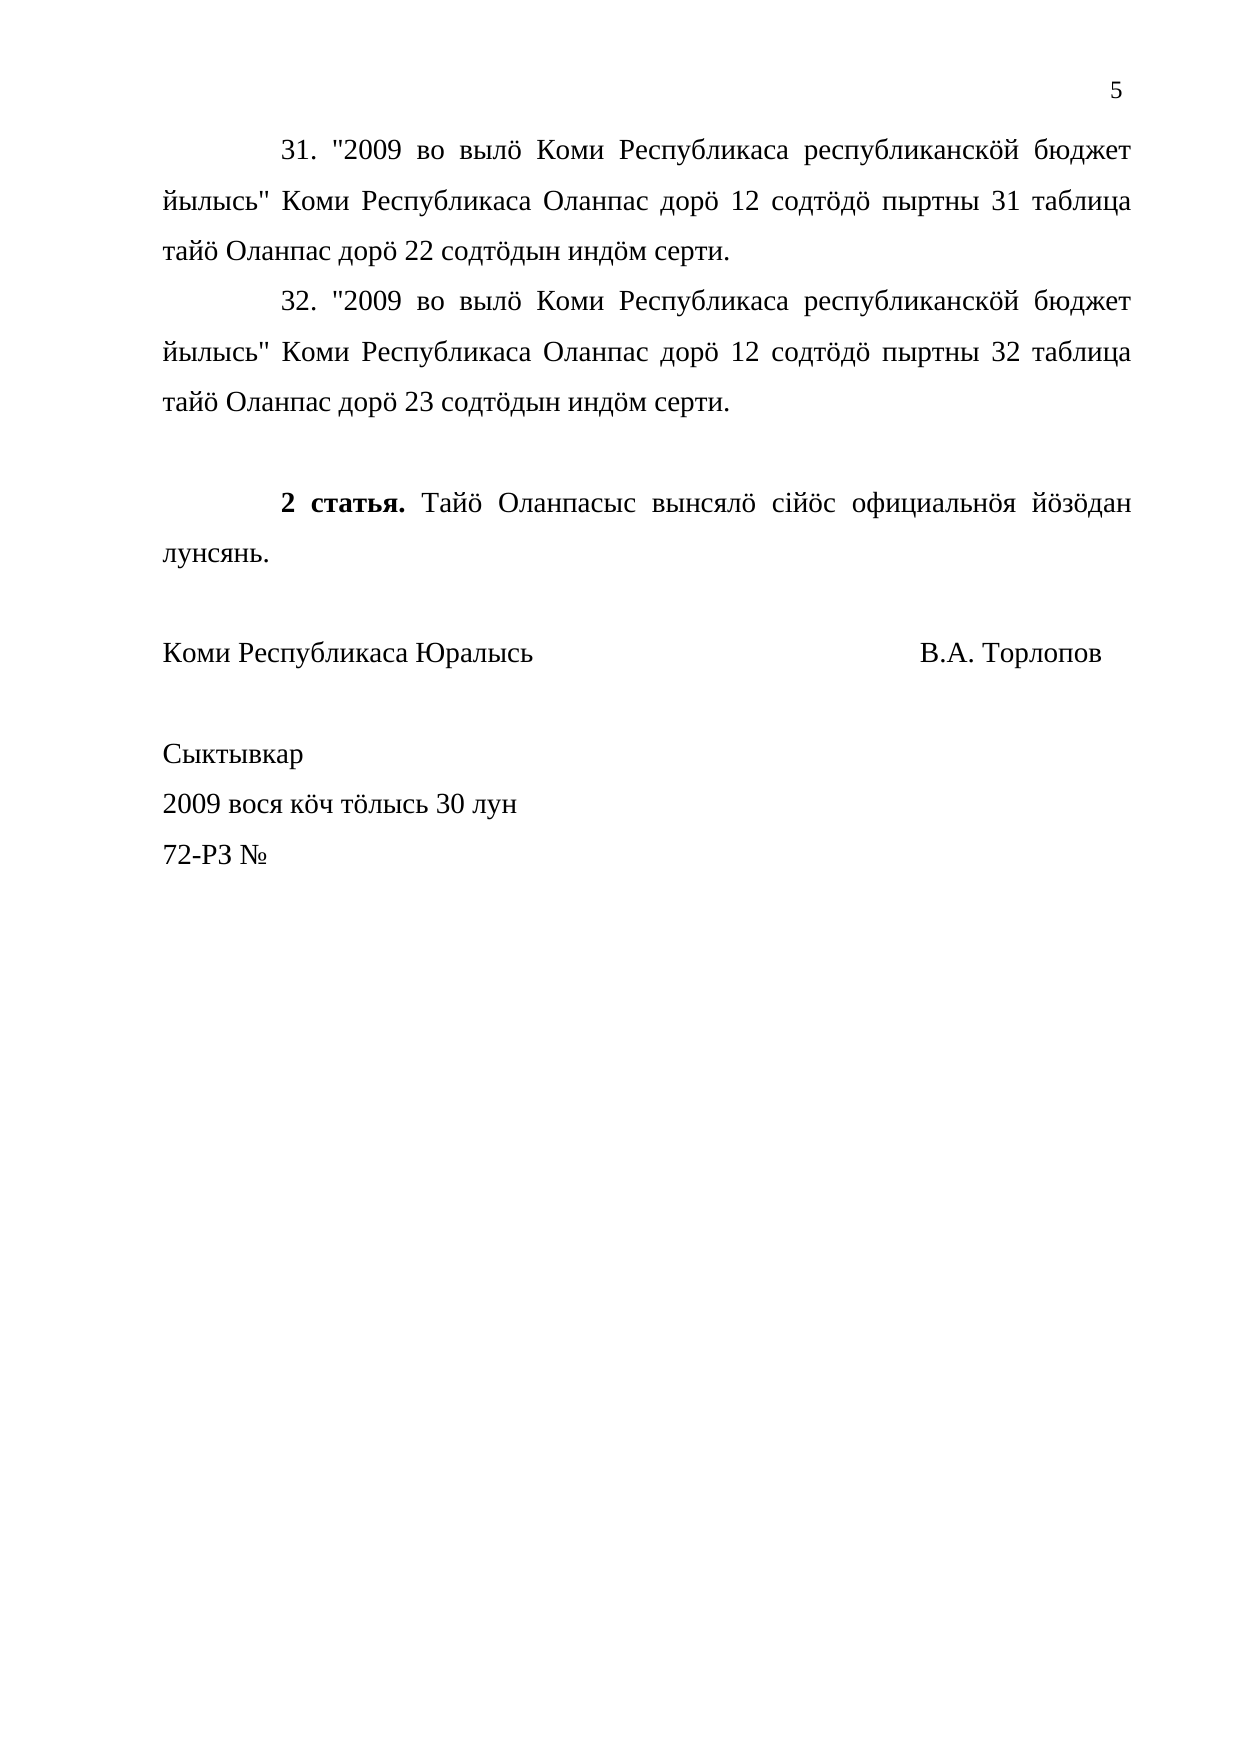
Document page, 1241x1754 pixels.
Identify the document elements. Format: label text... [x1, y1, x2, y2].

text Сыктывкар [162, 736, 1132, 770]
text 2009 вося кöч тöлысь 30 лун [162, 787, 1132, 820]
text 72-РЗ № [162, 837, 1132, 870]
text 2 статья. Тайö Оланпасыс вынсялö сійöс официальнöя йöзöдан лунсянь. [162, 485, 1132, 568]
text Коми Республикаса Юралысь В.А. Торлопов [162, 636, 1132, 669]
text 32. "2009 во вылö Коми Республикаса республиканскöй бюджет йылысь" Коми Республикаса Оланпас дорö 12 содтöдö пыртны 32 таблица тайö Оланпас дорö 23 содтöдын индöм серти. [162, 283, 1132, 418]
text 31. "2009 во вылö Коми Республикаса республиканскöй бюджет йылысь" Коми Республикаса Оланпас дорö 12 содтöдö пыртны 31 таблица тайö Оланпас дорö 22 содтöдын индöм серти. [162, 132, 1132, 267]
